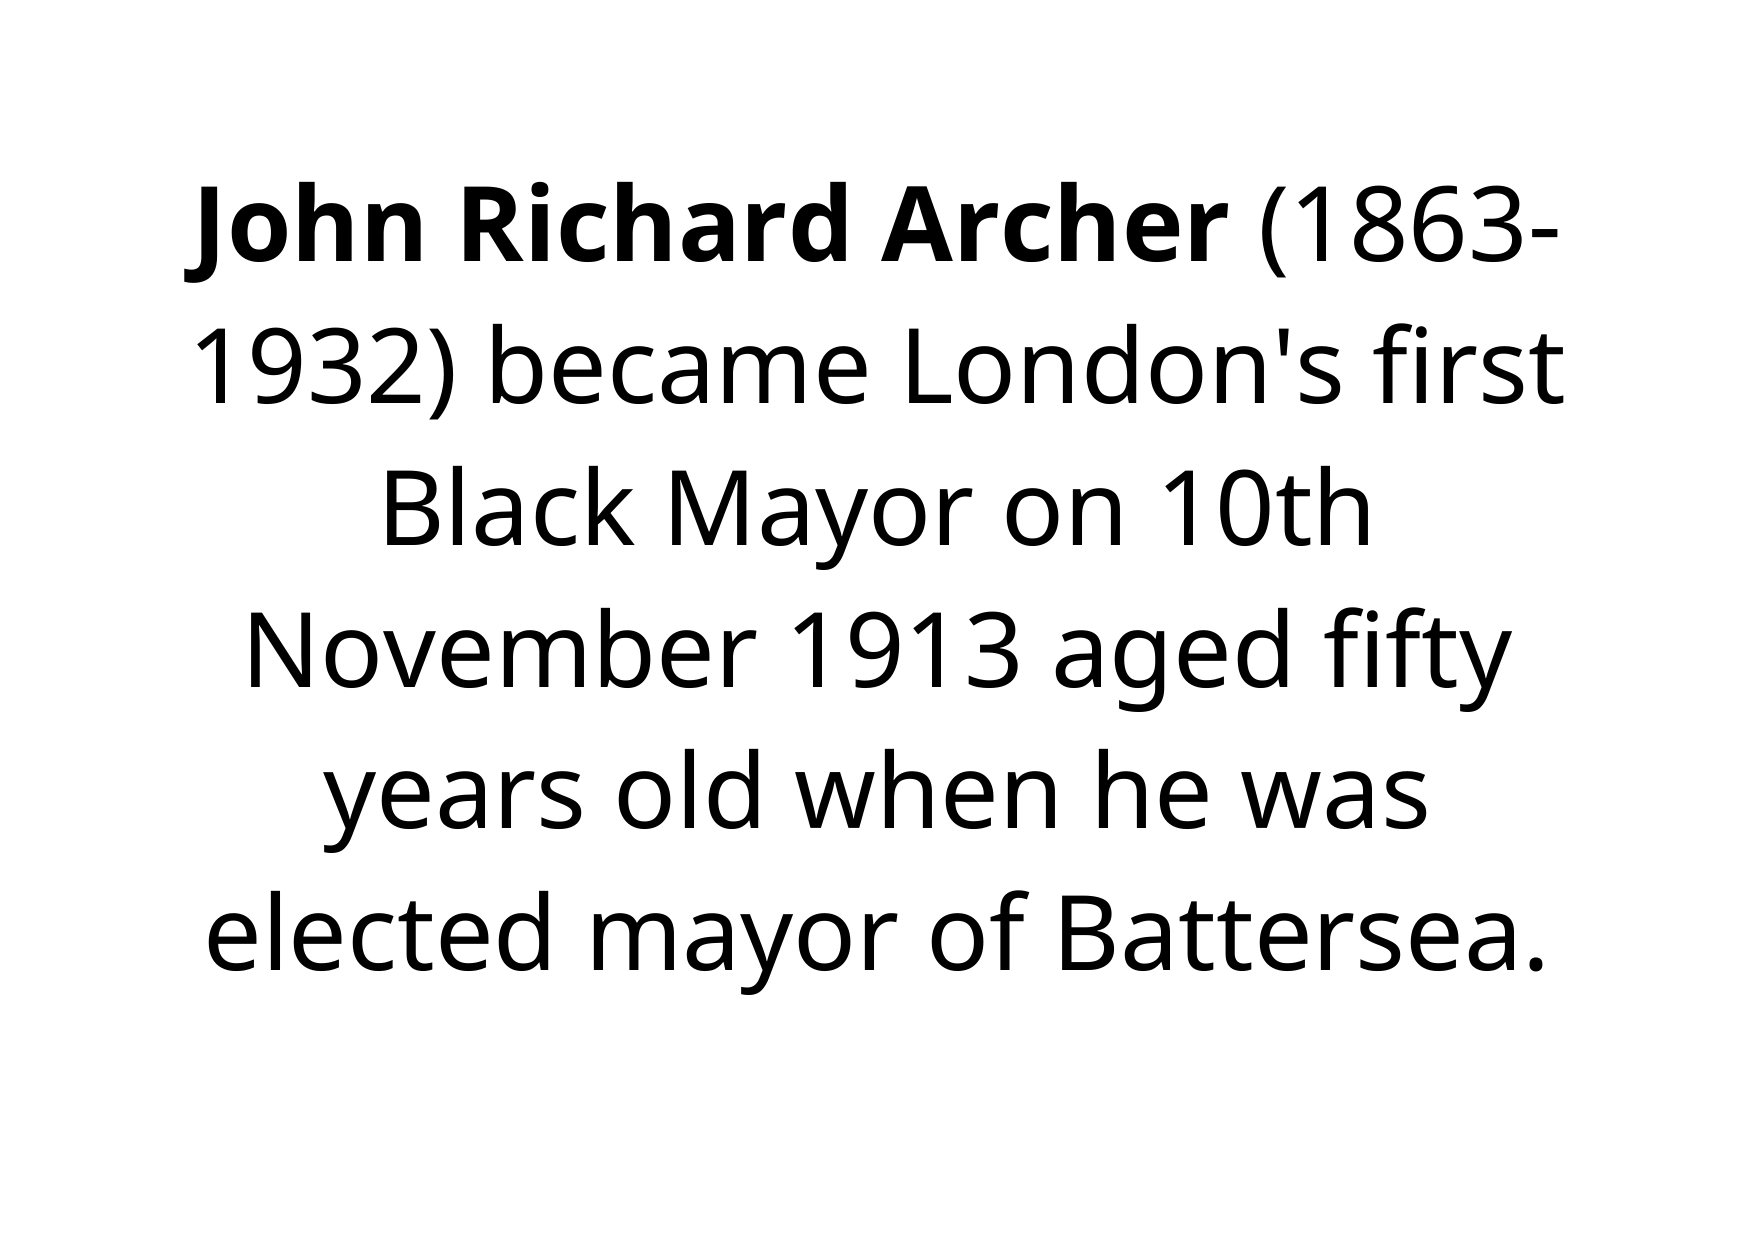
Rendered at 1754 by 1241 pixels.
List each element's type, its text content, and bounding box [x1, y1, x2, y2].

text John Richard Archer (1863-1932) became London's first Black Mayor on 10th November 1913 aged fifty years old when he was elected mayor of Battersea. [150, 150, 1604, 1001]
